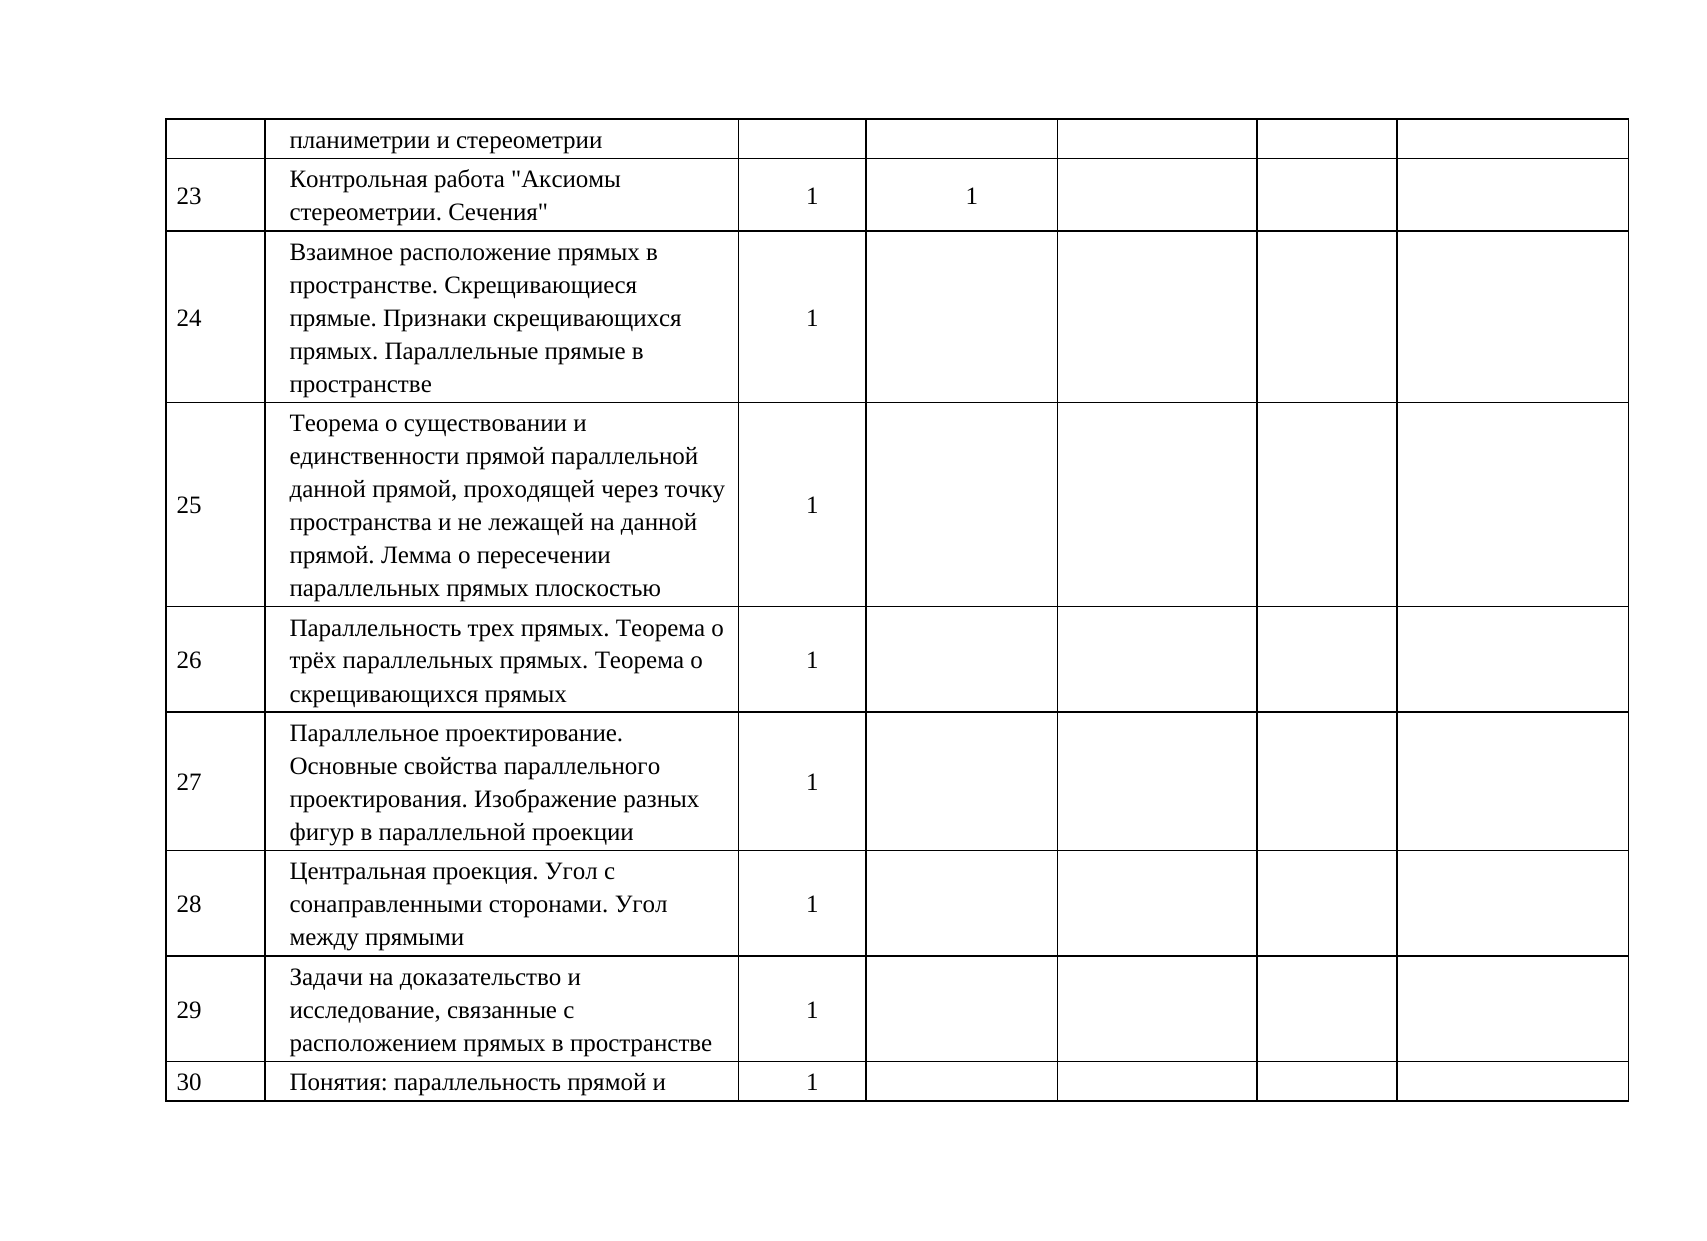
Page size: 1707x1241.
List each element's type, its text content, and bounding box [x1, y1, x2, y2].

table_cell Контрольная работа "Аксиомы стереометрии. Сечения" [266, 159, 738, 230]
table_cell [867, 851, 1057, 955]
table_cell [1398, 232, 1628, 401]
table_cell [1398, 957, 1628, 1061]
table_cell 1 [739, 403, 865, 606]
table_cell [266, 1062, 738, 1100]
table_cell [1258, 607, 1396, 711]
table_cell 1 [739, 159, 865, 230]
table_cell [867, 232, 1057, 401]
table_cell 22 [167, 120, 264, 157]
table_cell [1398, 1062, 1628, 1100]
table_cell [1398, 851, 1628, 955]
table_cell [1258, 957, 1396, 1061]
table_cell [1398, 159, 1628, 230]
table_cell [1398, 607, 1628, 711]
table_cell [1258, 120, 1396, 157]
table_cell [1058, 403, 1256, 606]
table_cell [1258, 1062, 1396, 1100]
table_cell [1058, 120, 1256, 157]
table_cell [1058, 607, 1256, 711]
table_cell Взаимное расположение прямых в пространстве. Скрещивающиеся прямые. Признаки скрещивающихся прямых. Параллельные прямые в пространстве [266, 232, 738, 401]
table_cell [1258, 403, 1396, 606]
table_cell 1 [739, 957, 865, 1061]
table_cell [1258, 713, 1396, 850]
table_cell 1 [739, 851, 865, 955]
table_cell [1058, 851, 1256, 955]
table_cell Параллельное проектирование. Основные свойства параллельного проектирования. Изображение разных фигур в параллельной проекции [266, 713, 738, 850]
table_cell [1058, 957, 1256, 1061]
table_cell 1 [739, 120, 865, 157]
table_cell [867, 1062, 1057, 1100]
table_cell [1058, 713, 1256, 850]
table_cell [1398, 120, 1628, 157]
table_cell 29 [167, 957, 264, 1061]
table_cell 30 [167, 1062, 264, 1100]
table_cell 23 [167, 159, 264, 230]
table_cell [867, 607, 1057, 711]
table_cell [1058, 1062, 1256, 1100]
table_cell 26 [167, 607, 264, 711]
table_cell 28 [167, 851, 264, 955]
table_cell 1 [739, 607, 865, 711]
table_cell Теорема о существовании и единственности прямой параллельной данной прямой, проходящей через точку пространства и не лежащей на данной прямой. Лемма о пересечении параллельных прямых плоскостью [266, 403, 738, 606]
table_cell 24 [167, 232, 264, 401]
table_cell [867, 957, 1057, 1061]
table_cell 1 [867, 159, 1057, 230]
table_cell [1398, 713, 1628, 850]
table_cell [266, 120, 738, 157]
table_cell Параллельность трех прямых. Теорема о трёх параллельных прямых. Теорема о скрещивающихся прямых [266, 607, 738, 711]
table_cell [867, 403, 1057, 606]
table_cell [1398, 403, 1628, 606]
table_cell 1 [739, 232, 865, 401]
table_cell [1258, 232, 1396, 401]
table_cell 25 [167, 403, 264, 606]
table_cell 1 [739, 1062, 865, 1100]
table_cell 27 [167, 713, 264, 850]
table_cell Задачи на доказательство и исследование, связанные с расположением прямых в пространстве [266, 957, 738, 1061]
table_cell Центральная проекция. Угол с сонаправленными сторонами. Угол между прямыми [266, 851, 738, 955]
table_cell [1058, 232, 1256, 401]
table_cell [1258, 851, 1396, 955]
table_cell 1 [739, 713, 865, 850]
table_cell [867, 120, 1057, 157]
table_cell [1058, 159, 1256, 230]
table_cell [867, 713, 1057, 850]
table_cell [1258, 159, 1396, 230]
